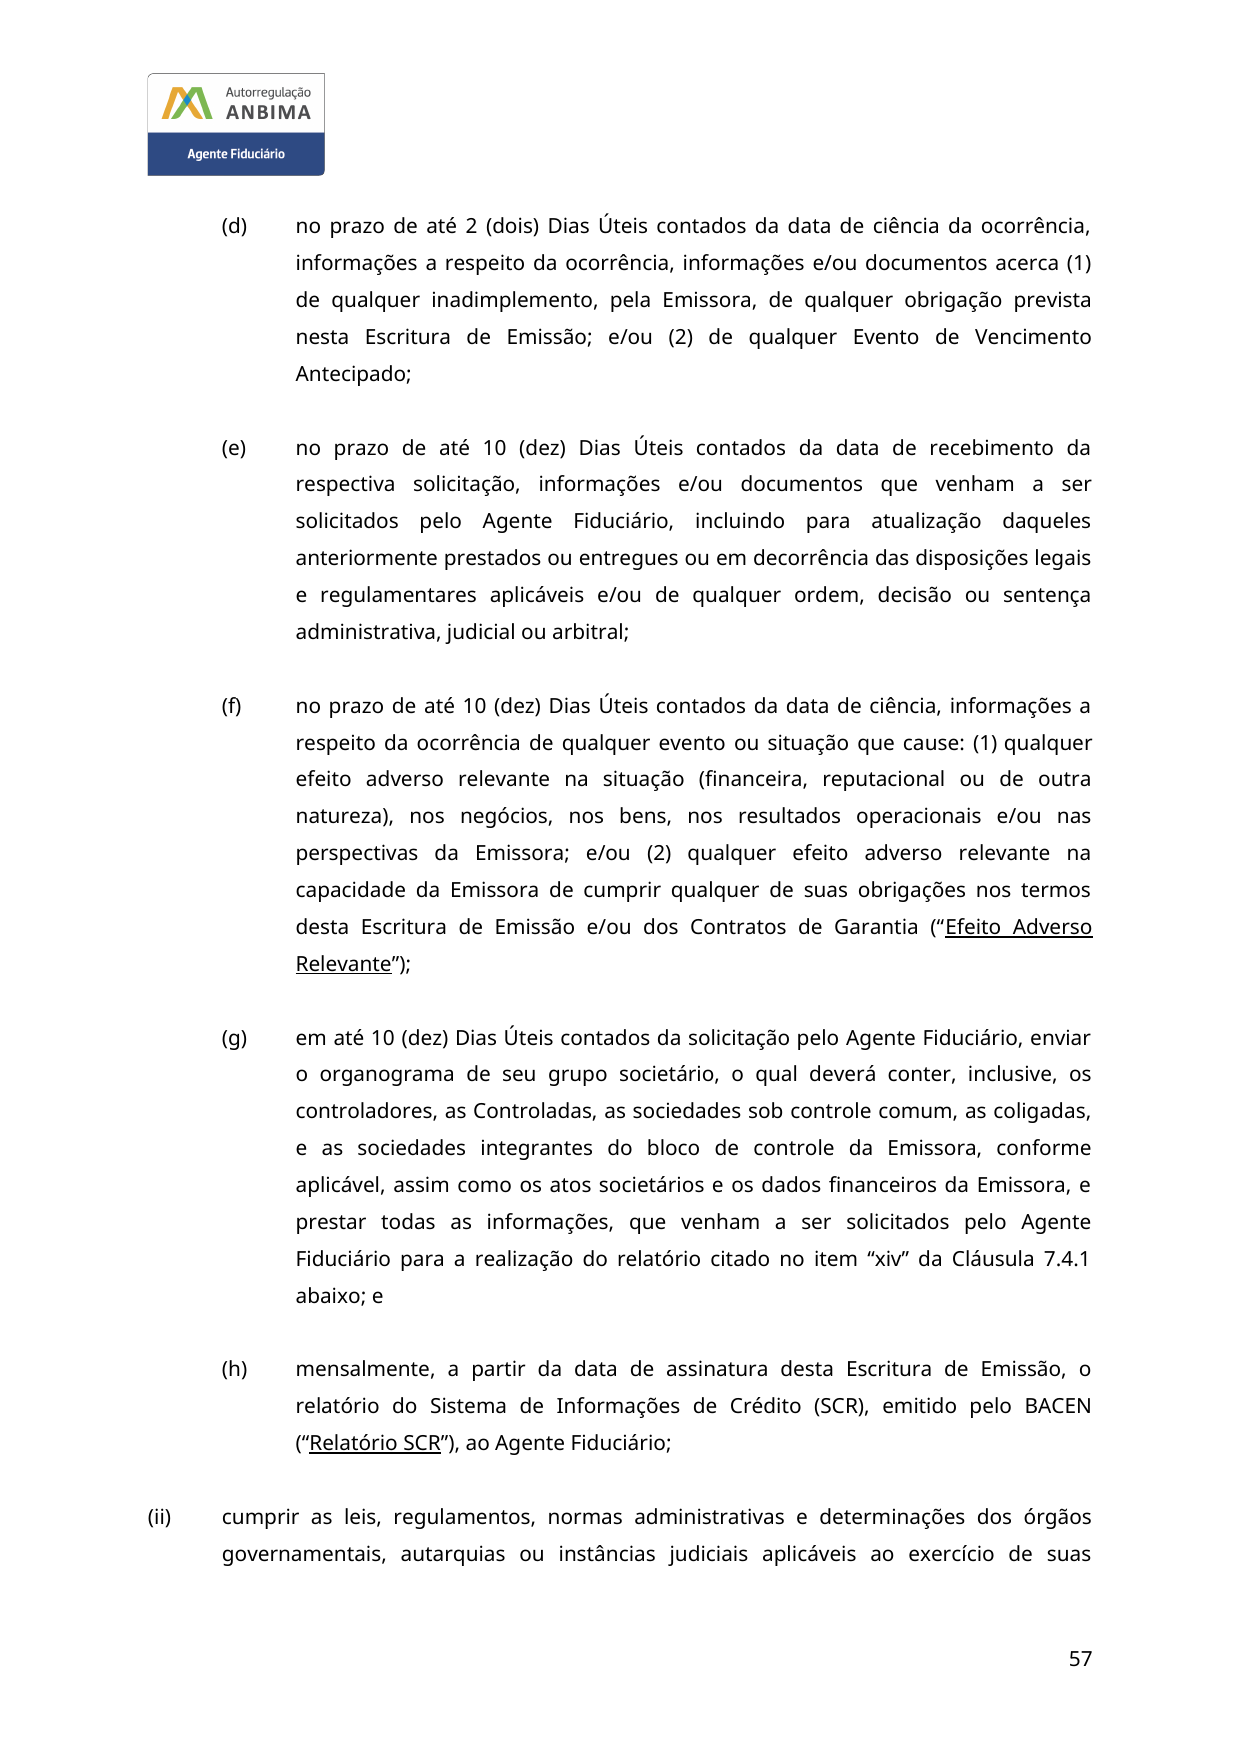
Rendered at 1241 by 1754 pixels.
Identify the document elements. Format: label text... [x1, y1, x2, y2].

list no prazo de até 10 (dez) Dias Úteis contados da data de ciência, informações a respeito da ocorrência de qualquer evento ou situação que cause: (1) qualquer efeito adverso relevante na situação (financeira, reputacional ou de outra natureza), nos negócios, nos bens, nos resultados operacionais e/ou nas perspectivas da Emissora; e/ou (2) qualquer efeito adverso relevante na capacidade da Emissora de cumprir qualquer de suas obrigações nos termos desta Escritura de Emissão e/ou dos Contratos de Garantia (“Efeito Adverso Relevante”); [222, 691, 1092, 977]
picture [147, 73, 325, 176]
list em até 10 (dez) Dias Úteis contados da solicitação pelo Agente Fiduciário, enviar o organograma de seu grupo societário, o qual deverá conter, inclusive, os controladores, as Controladas, as sociedades sob controle comum, as coligadas, e as sociedades integrantes do bloco de controle da Emissora, conforme aplicável, assim como os atos societários e os dados financeiros da Emissora, e prestar todas as informações, que venham a ser solicitados pelo Agente Fiduciário para a realização do relatório citado no item “xiv” da Cláusula 7.4.1 abaixo; e [222, 1023, 1092, 1309]
list mensalmente, a partir da data de assinatura desta Escritura de Emissão, o relatório do Sistema de Informações de Crédito (SCR), emitido pelo BACEN (“Relatório SCR”), ao Agente Fiduciário; [222, 1354, 1092, 1457]
list no prazo de até 10 (dez) Dias Úteis contados da data de recebimento da respectiva solicitação, informações e/ou documentos que venham a ser solicitados pelo Agente Fiduciário, incluindo para atualização daqueles anteriormente prestados ou entregues ou em decorrência das disposições legais e regulamentares aplicáveis e/ou de qualquer ordem, decisão ou sentença administrativa, judicial ou arbitral; [222, 433, 1092, 645]
list no prazo de até 2 (dois) Dias Úteis contados da data de ciência da ocorrência, informações a respeito da ocorrência, informações e/ou documentos acerca (1) de qualquer inadimplemento, pela Emissora, de qualquer obrigação prevista nesta Escritura de Emissão; e/ou (2) de qualquer Evento de Vencimento Antecipado; [222, 211, 1092, 387]
